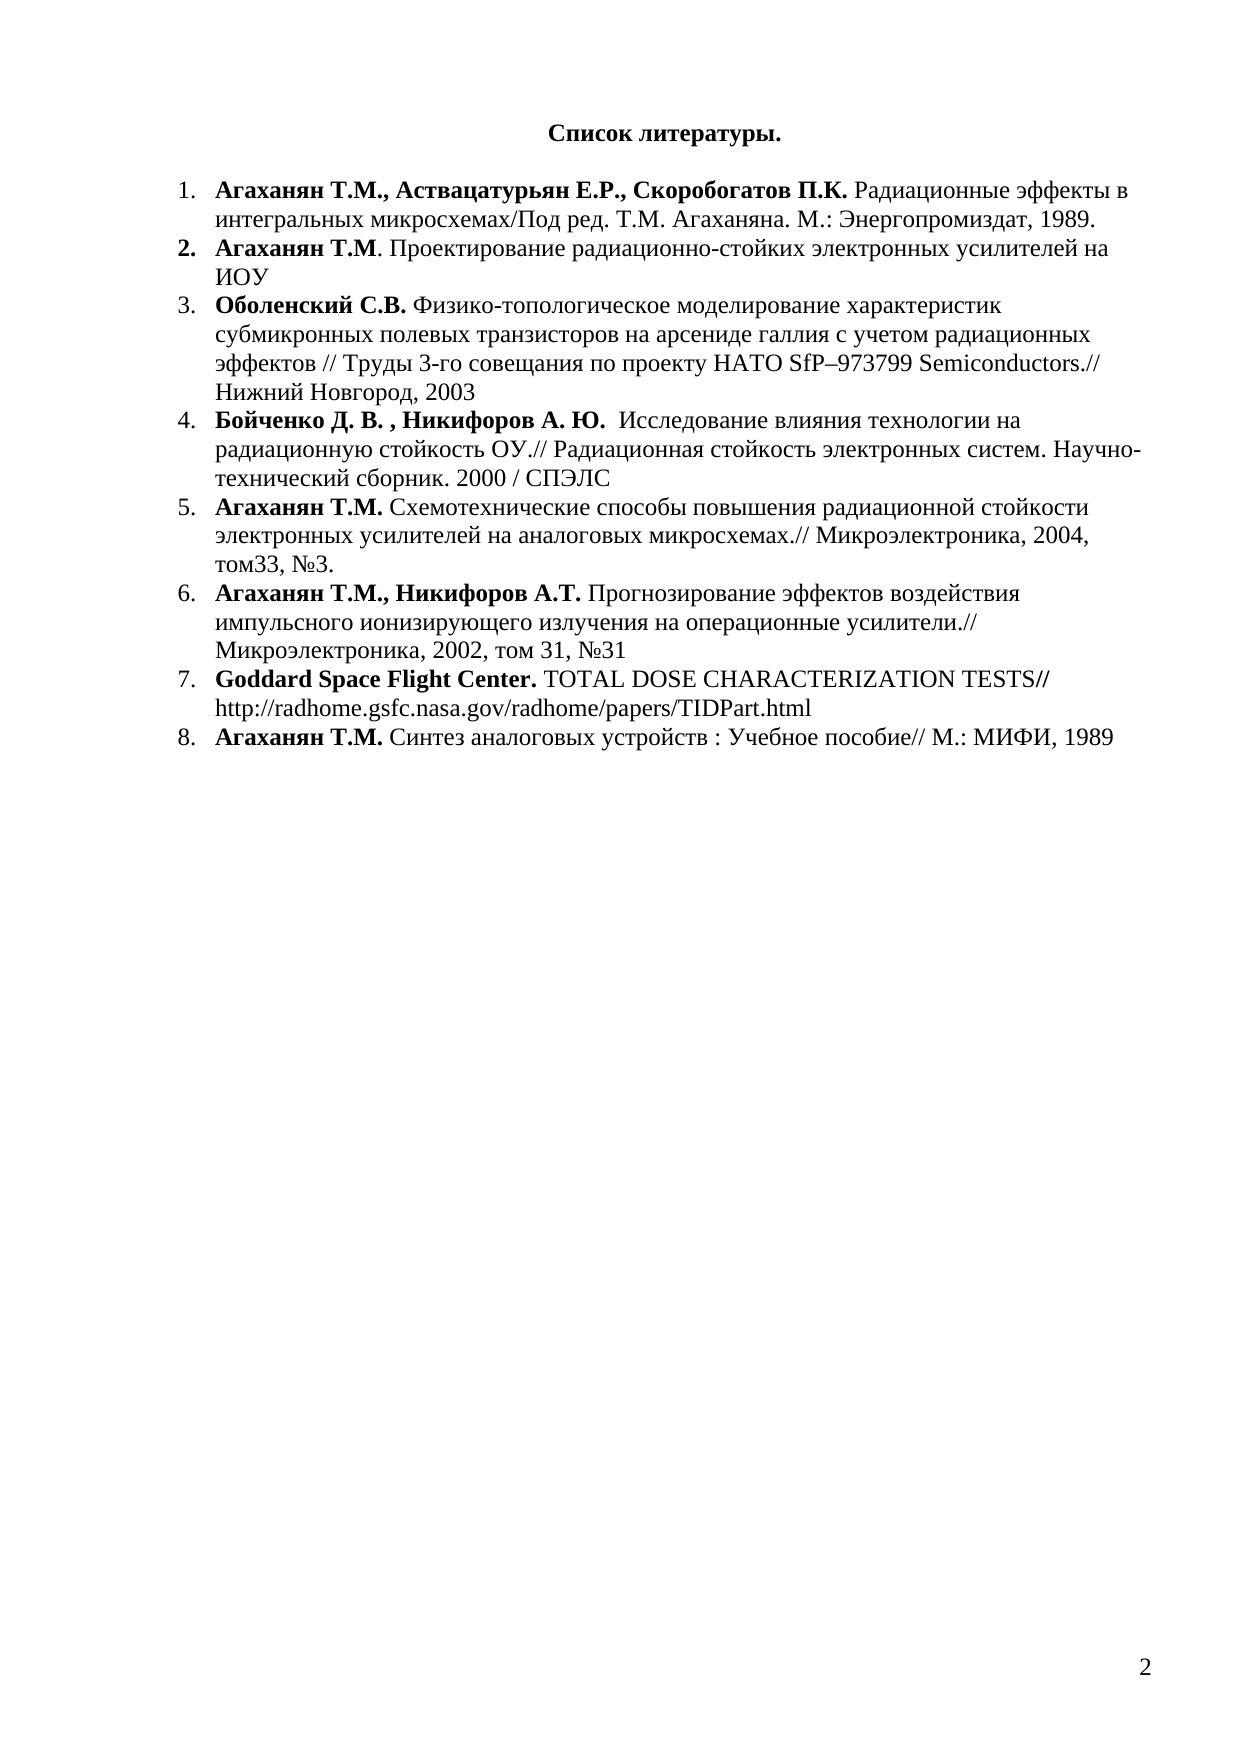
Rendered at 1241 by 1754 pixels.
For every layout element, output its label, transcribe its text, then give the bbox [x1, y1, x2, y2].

list Бойченко Д. В. , Никифоров А. Ю. Исследование влияния технологии на радиационную стойкость ОУ.// Радиационная стойкость электронных систем. Научно-технический сборник. 2000 / СПЭЛС [177, 406, 1152, 492]
text Список литературы. [177, 118, 1152, 147]
list Агаханян Т.М. Синтез аналоговых устройств : Учебное пособие// М.: МИФИ, 1989 [177, 722, 1152, 779]
list Goddard Space Flight Center. TOTAL DOSE CHARACTERIZATION TESTS// http://radhome.gsfc.nasa.gov/radhome/papers/TIDPart.html [177, 664, 1152, 722]
list Агаханян Т.М., Аствацатурьян Е.Р., Скоробогатов П.К. Радиационные эффекты в интегральных микросхемах/Под ред. Т.М. Агаханяна. М.: Энергопромиздат, 1989. [177, 176, 1152, 233]
list Агаханян Т.М., Никифоров А.Т. Прогнозирование эффектов воздействия импульсного ионизирующего излучения на операционные усилители.// Микроэлектроника, 2002, том 31, №31 [177, 578, 1152, 664]
list Агаханян Т.М. Схемотехнические способы повышения радиационной стойкости электронных усилителей на аналоговых микросхемах.// Микроэлектроника, 2004, том33, №3. [177, 492, 1152, 578]
list Агаханян Т.М. Проектирование радиационно-стойких электронных усилителей на ИОУ [177, 233, 1152, 291]
list Оболенский С.В. Физико-топологическое моделирование характеристик субмикронных полевых транзисторов на арсениде галлия с учетом радиационных эффектов // Труды 3-го совещания по проекту НАТО SfP–973799 Semiconductors.// Нижний Новгород, 2003 [177, 291, 1152, 406]
